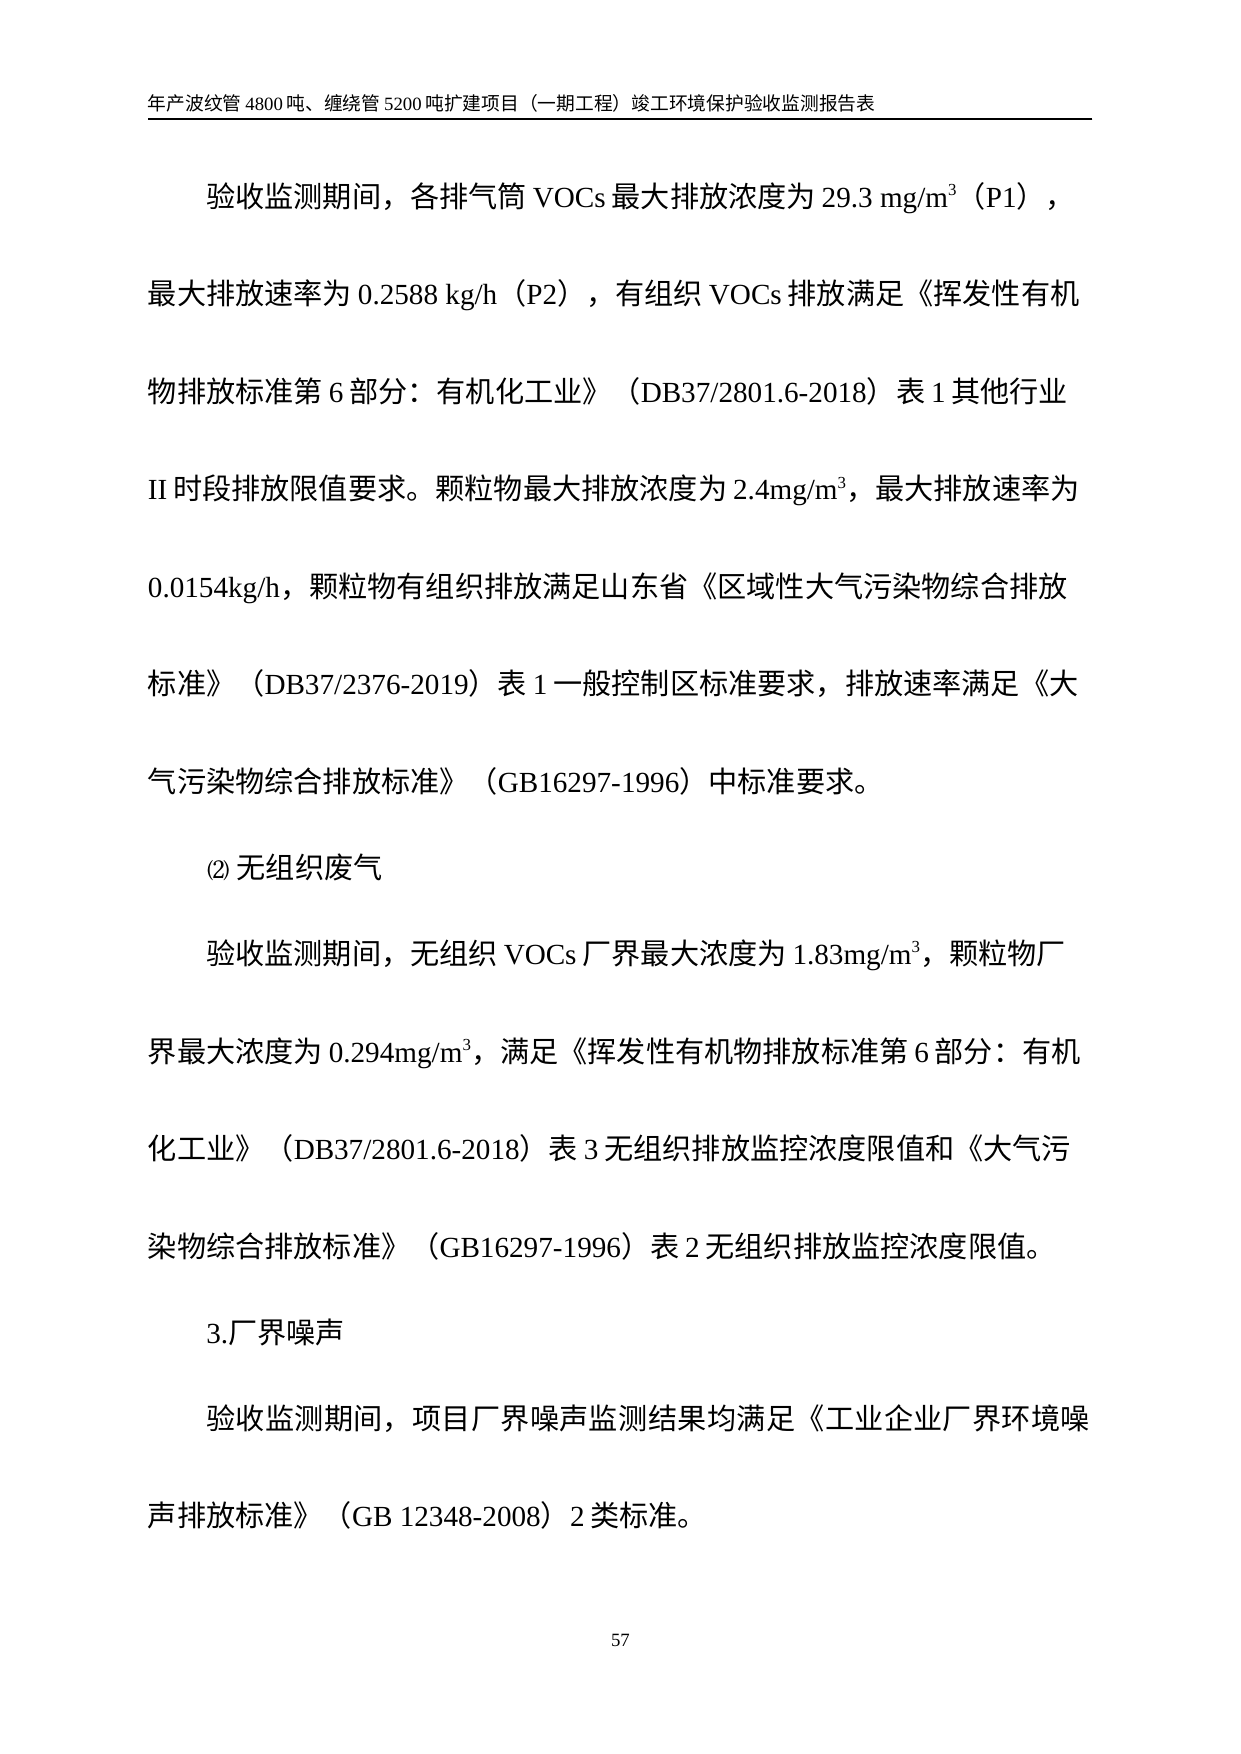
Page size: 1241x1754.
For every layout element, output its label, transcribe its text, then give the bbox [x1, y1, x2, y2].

text 验收监测期间，无组织VOCs厂界最大浓度为1.83mg/m3，颗粒物厂界最大浓度为0.294mg/m3，满足《挥发性有机物排放标准第6部分：有机化工业》（DB37/2801.6-2018）表3无组织排放监控浓度限值和《大气污染物综合排放标准》（GB16297-1996）表2无组织排放监控浓度限值。 [148, 919, 1092, 1277]
text 验收监测期间，各排气筒VOCs最大排放浓度为29.3 mg/m3（P1），最大排放速率为0.2588 kg/h（P2），有组织VOCs排放满足《挥发性有机物排放标准第6部分：有机化工业》（DB37/2801.6-2018）表1其他行业II时段排放限值要求。颗粒物最大排放浓度为2.4mg/m3，最大排放速率为0.0154kg/h，颗粒物有组织排放满足山东省《区域性大气污染物综合排放标准》（DB37/2376-2019）表1一般控制区标准要求，排放速率满足《大气污染物综合排放标准》（GB16297-1996）中标准要求。 [148, 162, 1092, 812]
text ⑵无组织废气 [148, 833, 1092, 898]
text 3.厂界噪声 [148, 1298, 1092, 1363]
text 验收监测期间，项目厂界噪声监测结果均满足《工业企业厂界环境噪声排放标准》（GB 12348-2008）2类标准。 [148, 1384, 1092, 1547]
